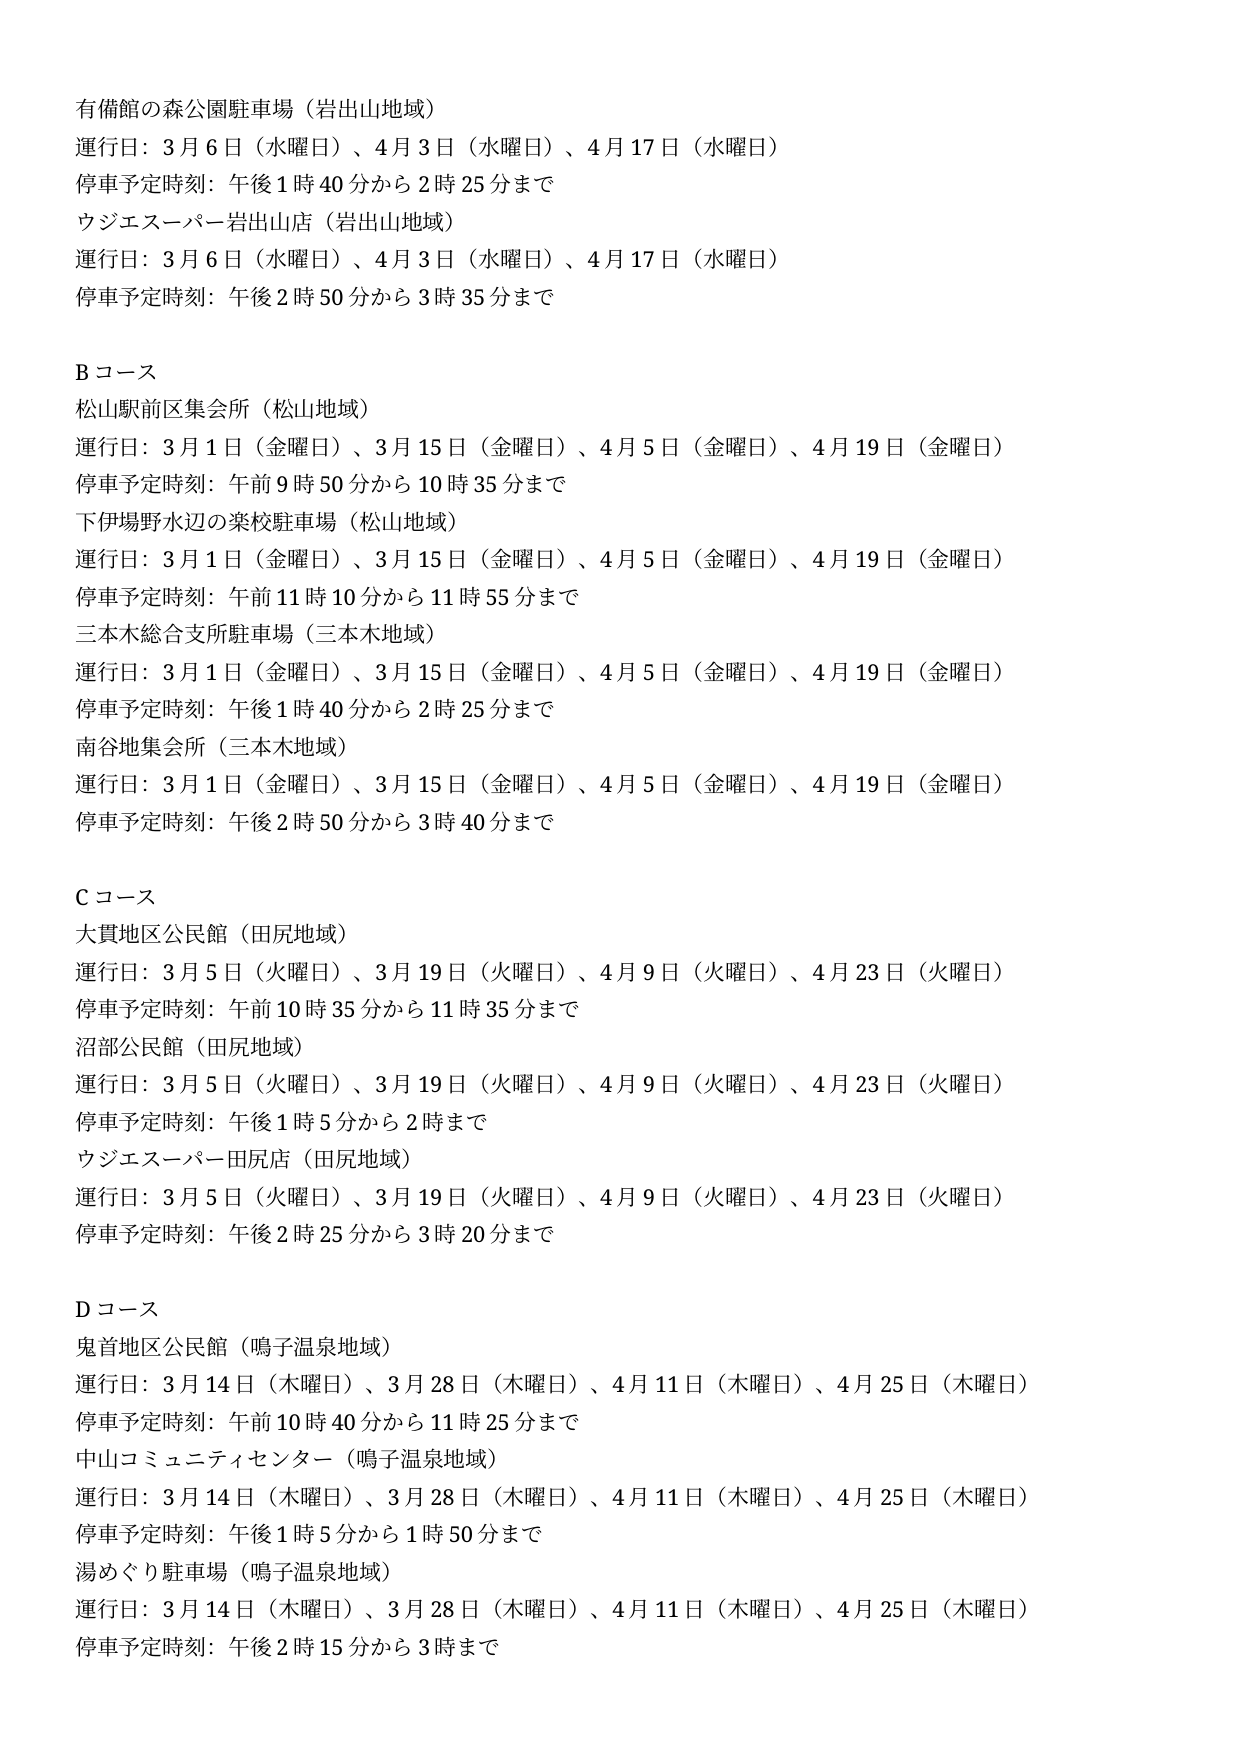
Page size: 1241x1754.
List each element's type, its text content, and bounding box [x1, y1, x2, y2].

text ウジエスーパー田尻店（田尻地域） [75, 1139, 1165, 1177]
text 南谷地集会所（三本木地域） [75, 727, 1165, 764]
text 大貫地区公民館（田尻地域） [75, 914, 1165, 952]
text 鬼首地区公民館（鳴子温泉地域） [75, 1327, 1165, 1364]
text 停車予定時刻：午前10時40分から11時25分まで [75, 1402, 1165, 1439]
text 停車予定時刻：午前10時35分から11時35分まで [75, 989, 1165, 1027]
text 運行日：3月1日（金曜日）、3月15日（金曜日）、4月5日（金曜日）、4月19日（金曜日） [75, 539, 1165, 577]
text Cコース [75, 877, 1165, 914]
text 停車予定時刻：午後1時5分から2時まで [75, 1102, 1165, 1139]
text 運行日：3月14日（木曜日）、3月28日（木曜日）、4月11日（木曜日）、4月25日（木曜日） [75, 1477, 1165, 1514]
text 運行日：3月1日（金曜日）、3月15日（金曜日）、4月5日（金曜日）、4月19日（金曜日） [75, 652, 1165, 689]
text 停車予定時刻：午後1時5分から1時50分まで [75, 1514, 1165, 1552]
text 停車予定時刻：午後2時15分から3時まで [75, 1627, 1165, 1664]
text 運行日：3月6日（水曜日）、4月3日（水曜日）、4月17日（水曜日） [75, 239, 1165, 277]
text Bコース [75, 352, 1165, 389]
text 停車予定時刻：午前9時50分から10時35分まで [75, 464, 1165, 502]
text 停車予定時刻：午後2時50分から3時40分まで [75, 802, 1165, 839]
text 三本木総合支所駐車場（三本木地域） [75, 614, 1165, 652]
text 沼部公民館（田尻地域） [75, 1027, 1165, 1064]
text 湯めぐり駐車場（鳴子温泉地域） [75, 1552, 1165, 1589]
text 停車予定時刻：午後2時25分から3時20分まで [75, 1214, 1165, 1252]
text 下伊場野水辺の楽校駐車場（松山地域） [75, 502, 1165, 539]
text 運行日：3月14日（木曜日）、3月28日（木曜日）、4月11日（木曜日）、4月25日（木曜日） [75, 1364, 1165, 1402]
text ウジエスーパー岩出山店（岩出山地域） [75, 202, 1165, 239]
text Dコース [75, 1289, 1165, 1327]
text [75, 127, 1165, 164]
text 運行日：3月1日（金曜日）、3月15日（金曜日）、4月5日（金曜日）、4月19日（金曜日） [75, 427, 1165, 464]
text 停車予定時刻：午後1時40分から2時25分まで [75, 164, 1165, 202]
text 運行日：3月5日（火曜日）、3月19日（火曜日）、4月9日（火曜日）、4月23日（火曜日） [75, 1064, 1165, 1102]
text 運行日：3月1日（金曜日）、3月15日（金曜日）、4月5日（金曜日）、4月19日（金曜日） [75, 764, 1165, 802]
text 運行日：3月5日（火曜日）、3月19日（火曜日）、4月9日（火曜日）、4月23日（火曜日） [75, 1177, 1165, 1214]
text 停車予定時刻：午後2時50分から3時35分まで [75, 277, 1165, 314]
text 運行日：3月14日（木曜日）、3月28日（木曜日）、4月11日（木曜日）、4月25日（木曜日） [75, 1589, 1165, 1627]
text 停車予定時刻：午前11時10分から11時55分まで [75, 577, 1165, 614]
text 運行日：3月5日（火曜日）、3月19日（火曜日）、4月9日（火曜日）、4月23日（火曜日） [75, 952, 1165, 989]
text 中山コミュニティセンター（鳴子温泉地域） [75, 1439, 1165, 1477]
text 松山駅前区集会所（松山地域） [75, 389, 1165, 427]
text 有備館の森公園駐車場（岩出山地域） [75, 89, 1165, 127]
text 停車予定時刻：午後1時40分から2時25分まで [75, 689, 1165, 727]
